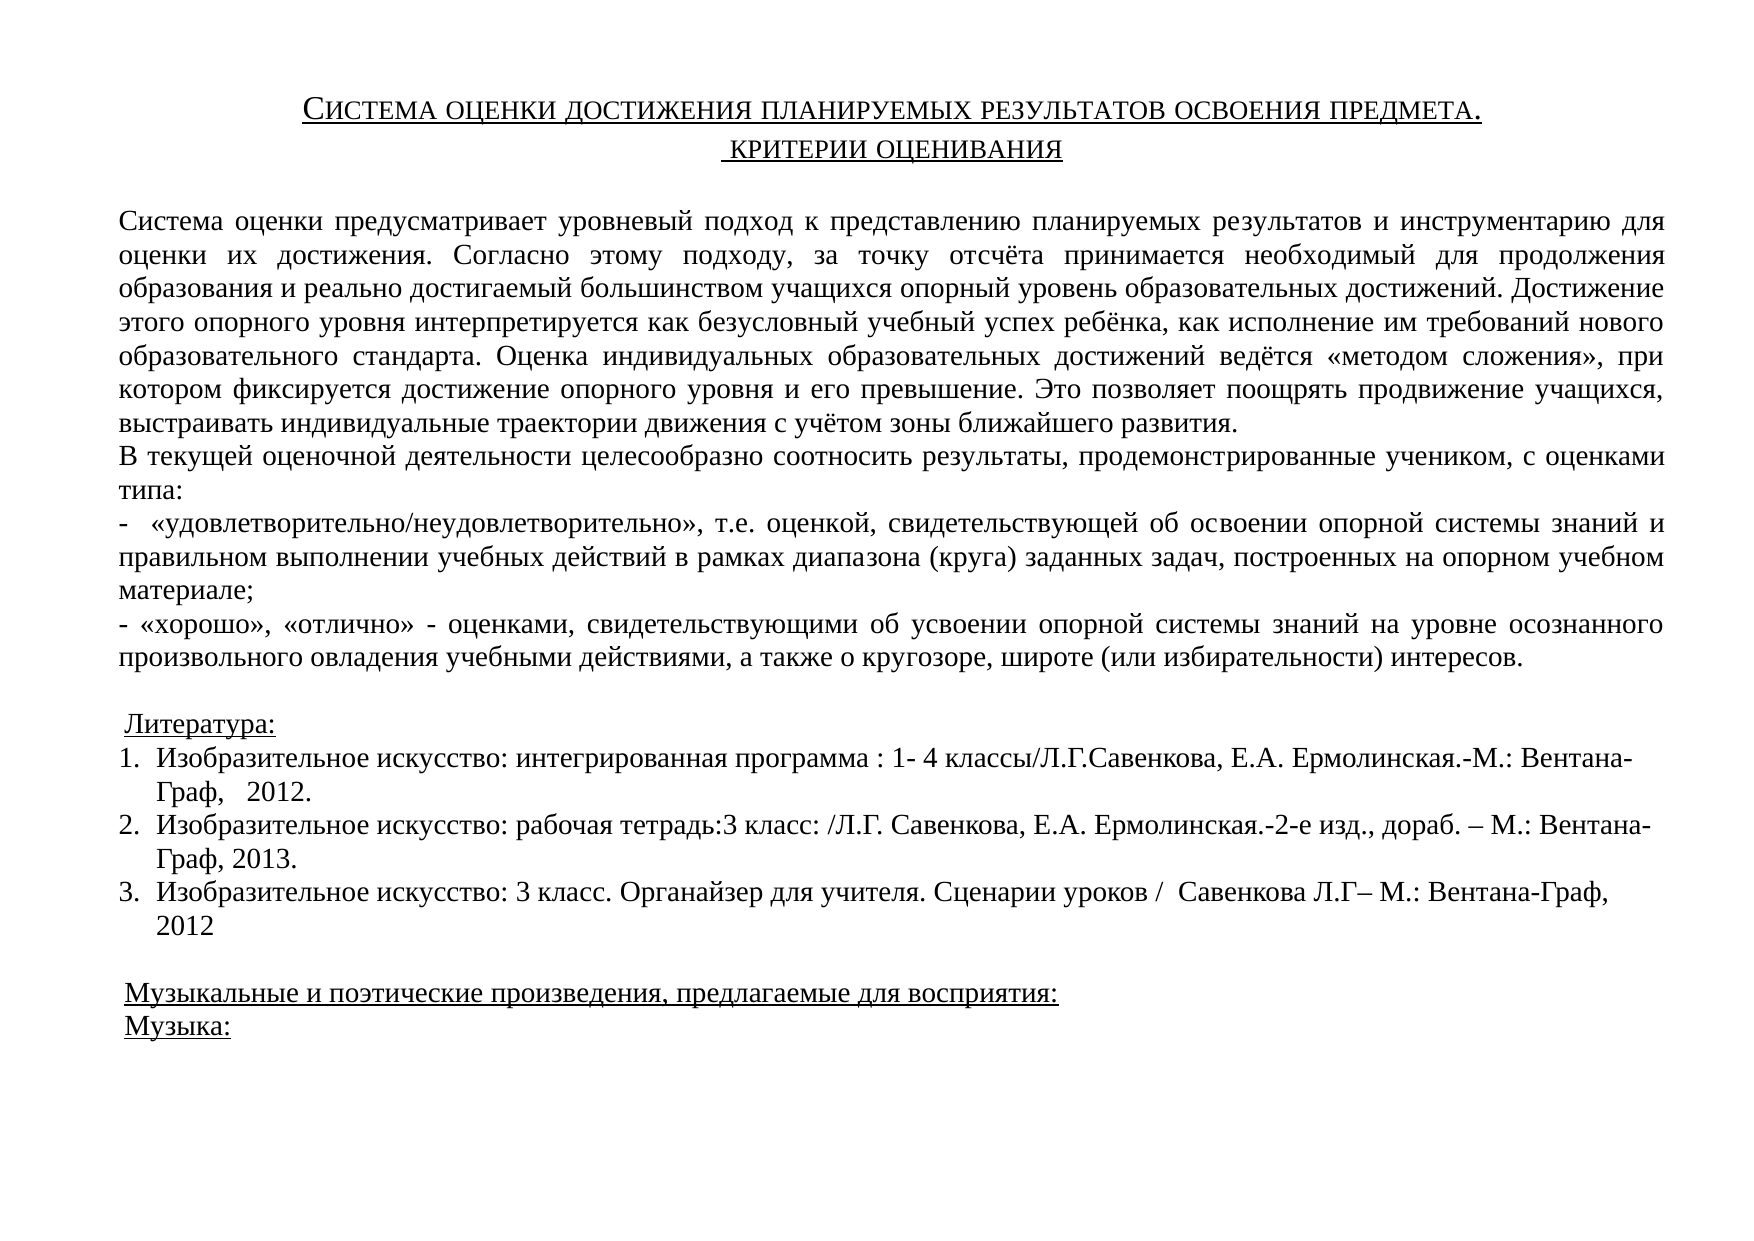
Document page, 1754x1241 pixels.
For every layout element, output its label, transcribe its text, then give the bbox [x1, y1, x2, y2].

list Изобразительное искусство: 3 класс. Органайзер для учителя. Сценарии уроков / Савенкова Л.Г– М.: Вентана-Граф, 2012 [118, 874, 1665, 941]
text - «удовлетворительно/неудовлетворительно», т.е. оценкой, свидетельствующей об освоении опорной системы знаний и правильном выполнении учебных действий в рамках диапазона (круга) заданных задач, построенных на опорном учебном материале; [118, 505, 1665, 606]
text Система оценки достижения планируемых результатов освоения предмета. [118, 88, 1665, 127]
text Музыка: [124, 1008, 1665, 1042]
text - «хорошо», «отлично» - оценками, свидетельствующими об усвоении опорной системы знаний на уровне осознанного произвольного овладения учебными действиями, а также о кругозоре, широте (или избирательности) интересов. [118, 606, 1665, 673]
text Система оценки предусматривает уровневый подход к представлению планируемых результатов и инструментарию для оценки их достижения. Согласно этому подходу, за точку отсчёта принимается необходимый для продолжения образования и реально достигаемый большинством учащихся опорный уровень образовательных достижений. Достижение этого опорного уровня интерпретируется как безусловный учебный успех ребёнка, как исполнение им требований нового образовательного стандарта. Оценка индивидуальных образовательных достижений ведётся «методом сложения», при котором фиксируется достижение опорного уровня и его превышение. Это позволяет поощрять продвижение учащихся, выстраивать индивидуальные траектории движения с учётом зоны ближайшего развития. [118, 203, 1665, 438]
text критерии оценивания [118, 127, 1665, 165]
text Литература: [124, 707, 1665, 740]
list Изобразительное искусство: рабочая тетрадь:3 класс: /Л.Г. Савенкова, Е.А. Ермолинская.-2-е изд., дораб. – М.: Вентана- Граф, 2013. [118, 807, 1665, 874]
text В текущей оценочной деятельности целесообразно соотносить результаты, продемонстрированные учеником, с оценками типа: [118, 438, 1665, 505]
list Изобразительное искусство: интегрированная программа : 1- 4 классы/Л.Г.Савенкова, Е.А. Ермолинская.-М.: Вентана- Граф, 2012. [118, 740, 1665, 807]
text Музыкальные и поэтические произведения, предлагаемые для восприятия: [124, 975, 1665, 1008]
